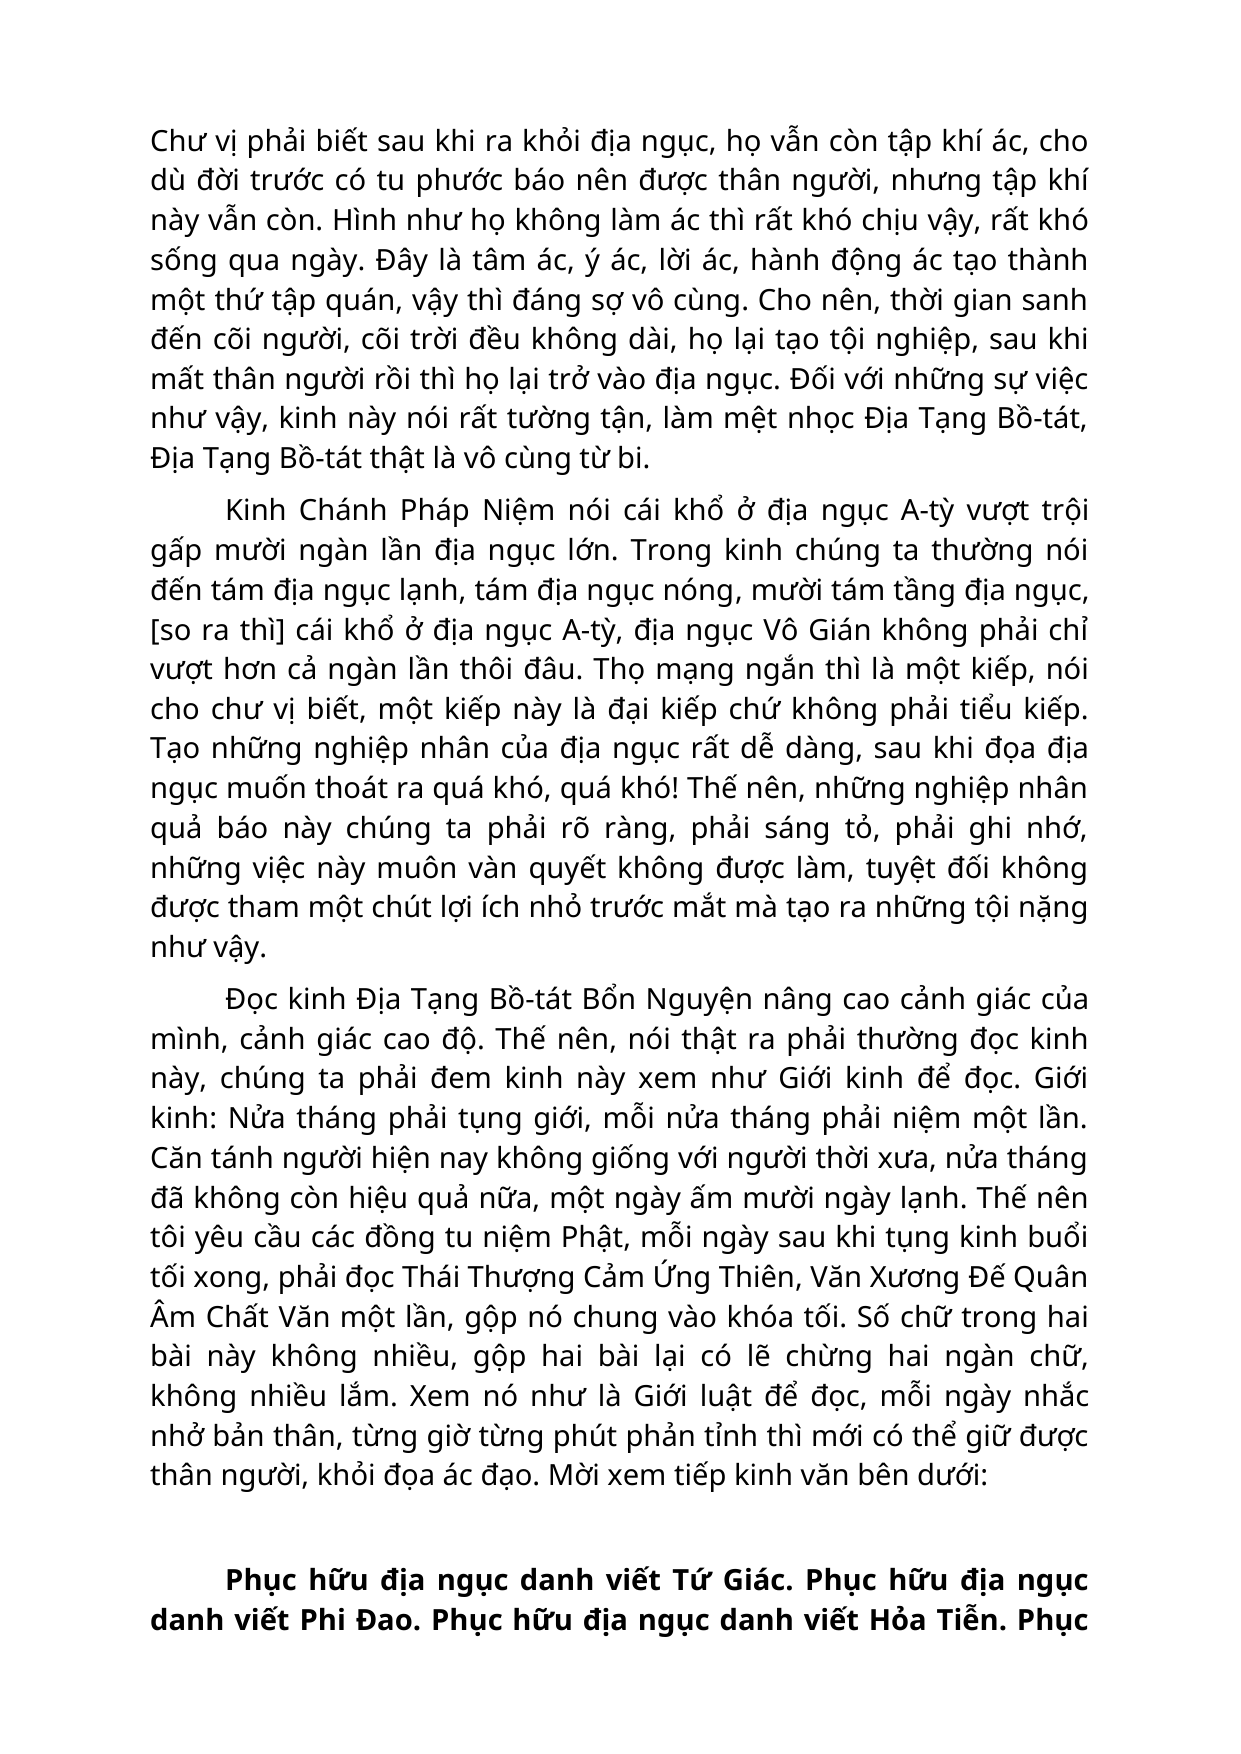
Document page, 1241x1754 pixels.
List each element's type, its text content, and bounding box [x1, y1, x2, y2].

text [150, 120, 1090, 477]
text Đọc kinh Địa Tạng Bồ-tát Bổn Nguyện nâng cao cảnh giác của mình, cảnh giác cao độ. Thế nên, nói thật ra phải thường đọc kinh này, chúng ta phải đem kinh này xem như Giới kinh để đọc. Giới kinh: Nửa tháng phải tụng giới, mỗi nửa tháng phải niệm một lần. Căn tánh người hiện nay không giống với người thời xưa, nửa tháng đã không còn hiệu quả nữa, một ngày ấm mười ngày lạnh. Thế nên tôi yêu cầu các đồng tu niệm Phật, mỗi ngày sau khi tụng kinh buổi tối xong, phải đọc Thái Thượng Cảm Ứng Thiên, Văn Xương Đế Quân Âm Chất Văn một lần, gộp nó chung vào khóa tối. Số chữ trong hai bài này không nhiều, gộp hai bài lại có lẽ chừng hai ngàn chữ, không nhiều lắm. Xem nó như là Giới luật để đọc, mỗi ngày nhắc nhở bản thân, từng giờ từng phút phản tỉnh thì mới có thể giữ được thân người, khỏi đọa ác đạo. Mời xem tiếp kinh văn bên dưới: [150, 978, 1090, 1494]
text Kinh Chánh Pháp Niệm nói cái khổ ở địa ngục A-tỳ vượt trội gấp mười ngàn lần địa ngục lớn. Trong kinh chúng ta thường nói đến tám địa ngục lạnh, tám địa ngục nóng, mười tám tầng địa ngục, [so ra thì] cái khổ ở địa ngục A-tỳ, địa ngục Vô Gián không phải chỉ vượt hơn cả ngàn lần thôi đâu. Thọ mạng ngắn thì là một kiếp, nói cho chư vị biết, một kiếp này là đại kiếp chứ không phải tiểu kiếp. Tạo những nghiệp nhân của địa ngục rất dễ dàng, sau khi đọa địa ngục muốn thoát ra quá khó, quá khó! Thế nên, những nghiệp nhân quả báo này chúng ta phải rõ ràng, phải sáng tỏ, phải ghi nhớ, những việc này muôn vàn quyết không được làm, tuyệt đối không được tham một chút lợi ích nhỏ trước mắt mà tạo ra những tội nặng như vậy. [150, 490, 1090, 966]
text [150, 1559, 1090, 1638]
